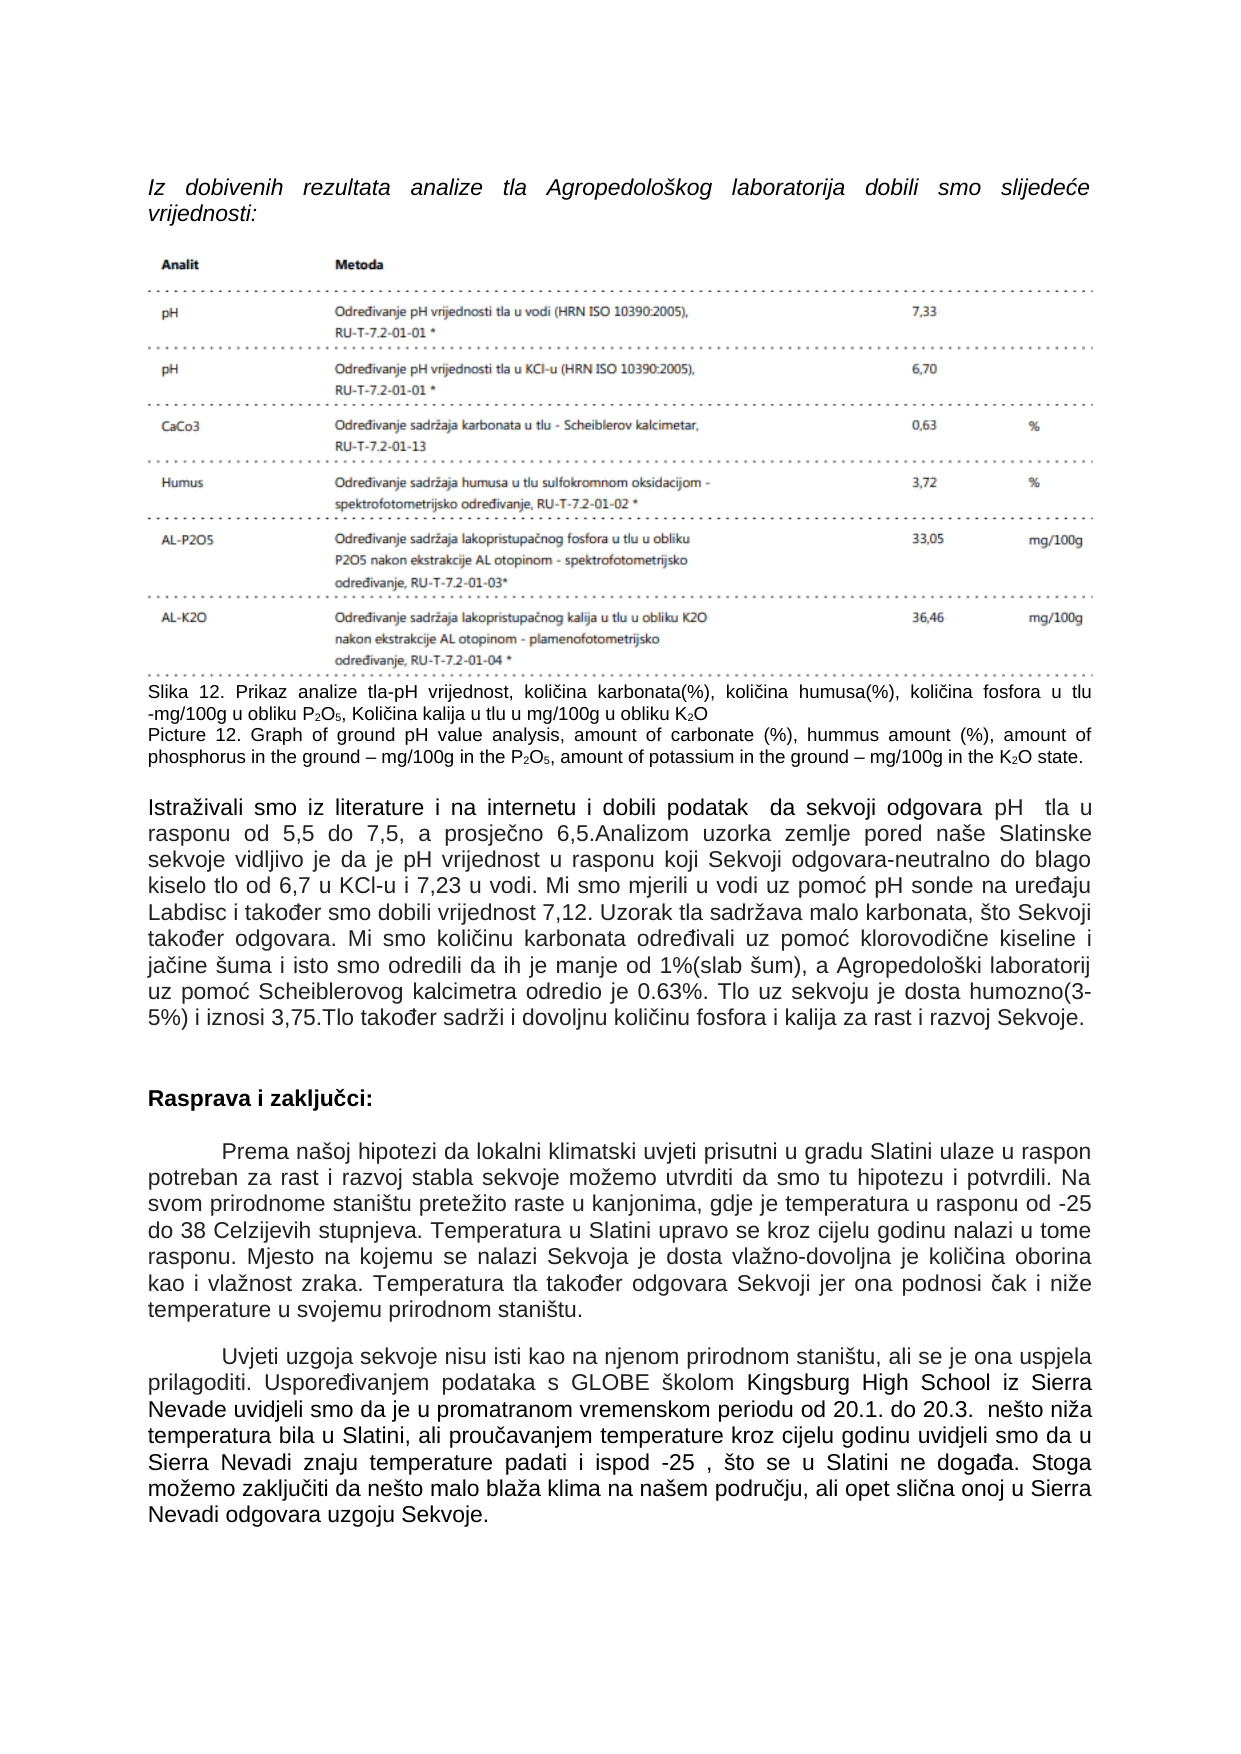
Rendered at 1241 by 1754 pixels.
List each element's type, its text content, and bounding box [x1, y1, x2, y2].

text Uvjeti uzgoja sekvoje nisu isti kao na njenom prirodnom staništu, ali se je ona uspjela prilagoditi. Uspoređivanjem podataka s GLOBE školom Kingsburg High School iz Sierra Nevade uvidjeli smo da je u promatranom vremenskom periodu od 20.1. do 20.3. nešto niža temperatura bila u Slatini, ali proučavanjem temperature kroz cijelu godinu uvidjeli smo da u Sierra Nevadi znaju temperature padati i ispod -25 , što se u Slatini ne događa. Stoga možemo zaključiti da nešto malo blaža klima na našem području, ali opet slična onoj u Sierra Nevadi odgovara uzgoju Sekvoje. [148, 1343, 1093, 1527]
text Rasprava i zaključci: [148, 1085, 1093, 1111]
text Prema našoj hipotezi da lokalni klimatski uvjeti prisutni u gradu Slatini ulaze u raspon potreban za rast i razvoj stabla sekvoje možemo utvrditi da smo tu hipotezu i potvrdili. Na svom prirodnome staništu pretežito raste u kanjonima, gdje je temperatura u rasponu od -25 do 38 Celzijevih stupnjeva. Temperatura u Slatini upravo se kroz cijelu godinu nalazi u tome rasponu. Mjesto na kojemu se nalazi Sekvoja je dosta vlažno-dovoljna je količina oborina kao i vlažnost zraka. Temperatura tla također odgovara Sekvoji jer ona podnosi čak i niže temperature u svojemu prirodnom staništu. [148, 1138, 1093, 1322]
text Slika 12. Prikaz analize tla-pH vrijednost, količina karbonata(%), količina humusa(%), količina fosfora u tlu -mg/100g u obliku P2O5, Količina kalija u tlu u mg/100g u obliku K2O [148, 681, 1093, 724]
text Iz dobivenih rezultata analize tla Agropedološkog laboratorija dobili smo slijedeće vrijednosti: [148, 174, 1093, 227]
picture [147, 253, 1093, 681]
text Istraživali smo iz literature i na internetu i dobili podatak da sekvoji odgovara pH tla u rasponu od 5,5 do 7,5, a prosječno 6,5.Analizom uzorka zemlje pored naše Slatinske sekvoje vidljivo je da je pH vrijednost u rasponu koji Sekvoji odgovara-neutralno do blago kiselo tlo od 6,7 u KCl-u i 7,23 u vodi. Mi smo mjerili u vodi uz pomoć pH sonde na uređaju Labdisc i također smo dobili vrijednost 7,12. Uzorak tla sadržava malo karbonata, što Sekvoji također odgovara. Mi smo količinu karbonata određivali uz pomoć klorovodične kiseline i jačine šuma i isto smo odredili da ih je manje od 1%(slab šum), a Agropedološki laboratorij uz pomoć Scheiblerovog kalcimetra odredio je 0.63%. Tlo uz sekvoju je dosta humozno(3-5%) i iznosi 3,75.Tlo također sadrži i dovoljnu količinu fosfora i kalija za rast i razvoj Sekvoje. [148, 793, 1093, 1031]
text Picture 12. Graph of ground pH value analysis, amount of carbonate (%), hummus amount (%), amount of phosphorus in the ground – mg/100g in the P2O5, amount of potassium in the ground – mg/100g in the K2O state. [148, 724, 1093, 767]
